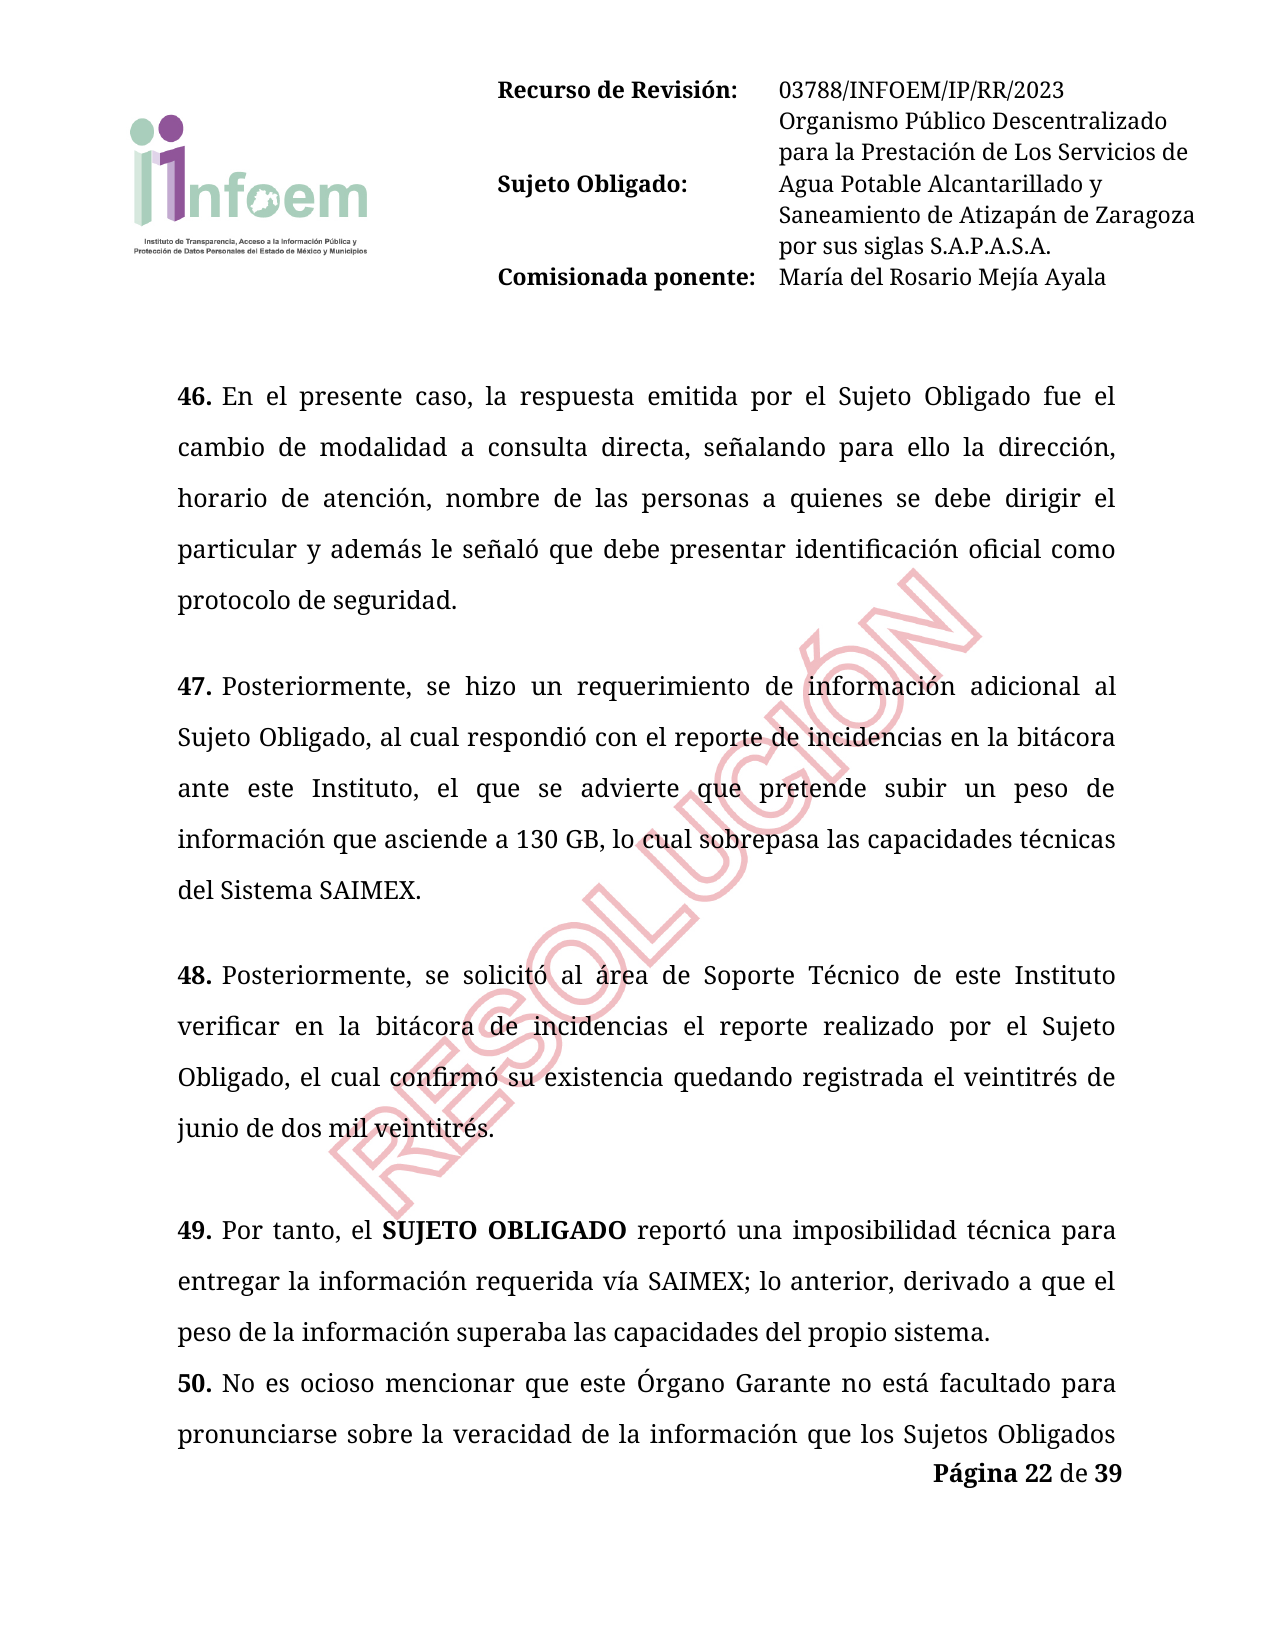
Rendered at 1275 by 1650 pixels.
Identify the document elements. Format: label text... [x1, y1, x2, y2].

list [177, 1366, 1117, 1451]
list Posteriormente, se solicitó al área de Soporte Técnico de este Instituto verificar en la bitácora de incidencias el reporte realizado por el Sujeto Obligado, el cual confirmó su existencia quedando registrada el veintitrés de junio de dos mil veintitrés. [177, 957, 1117, 1144]
list En el presente caso, la respuesta emitida por el Sujeto Obligado fue el cambio de modalidad a consulta directa, señalando para ello la dirección, horario de atención, nombre de las personas a quienes se debe dirigir el particular y además le señaló que debe presentar identificación oficial como protocolo de seguridad. [177, 379, 1117, 617]
picture [12, 55, 1266, 1650]
list Posteriormente, se hizo un requerimiento de información adicional al Sujeto Obligado, al cual respondió con el reporte de incidencias en la bitácora ante este Instituto, el que se advierte que pretende subir un peso de información que asciende a 130 GB, lo cual sobrepasa las capacidades técnicas del Sistema SAIMEX. [177, 668, 1117, 906]
list Por tanto, el SUJETO OBLIGADO reportó una imposibilidad técnica para entregar la información requerida vía SAIMEX; lo anterior, derivado a que el peso de la información superaba las capacidades del propio sistema. [177, 1213, 1117, 1349]
